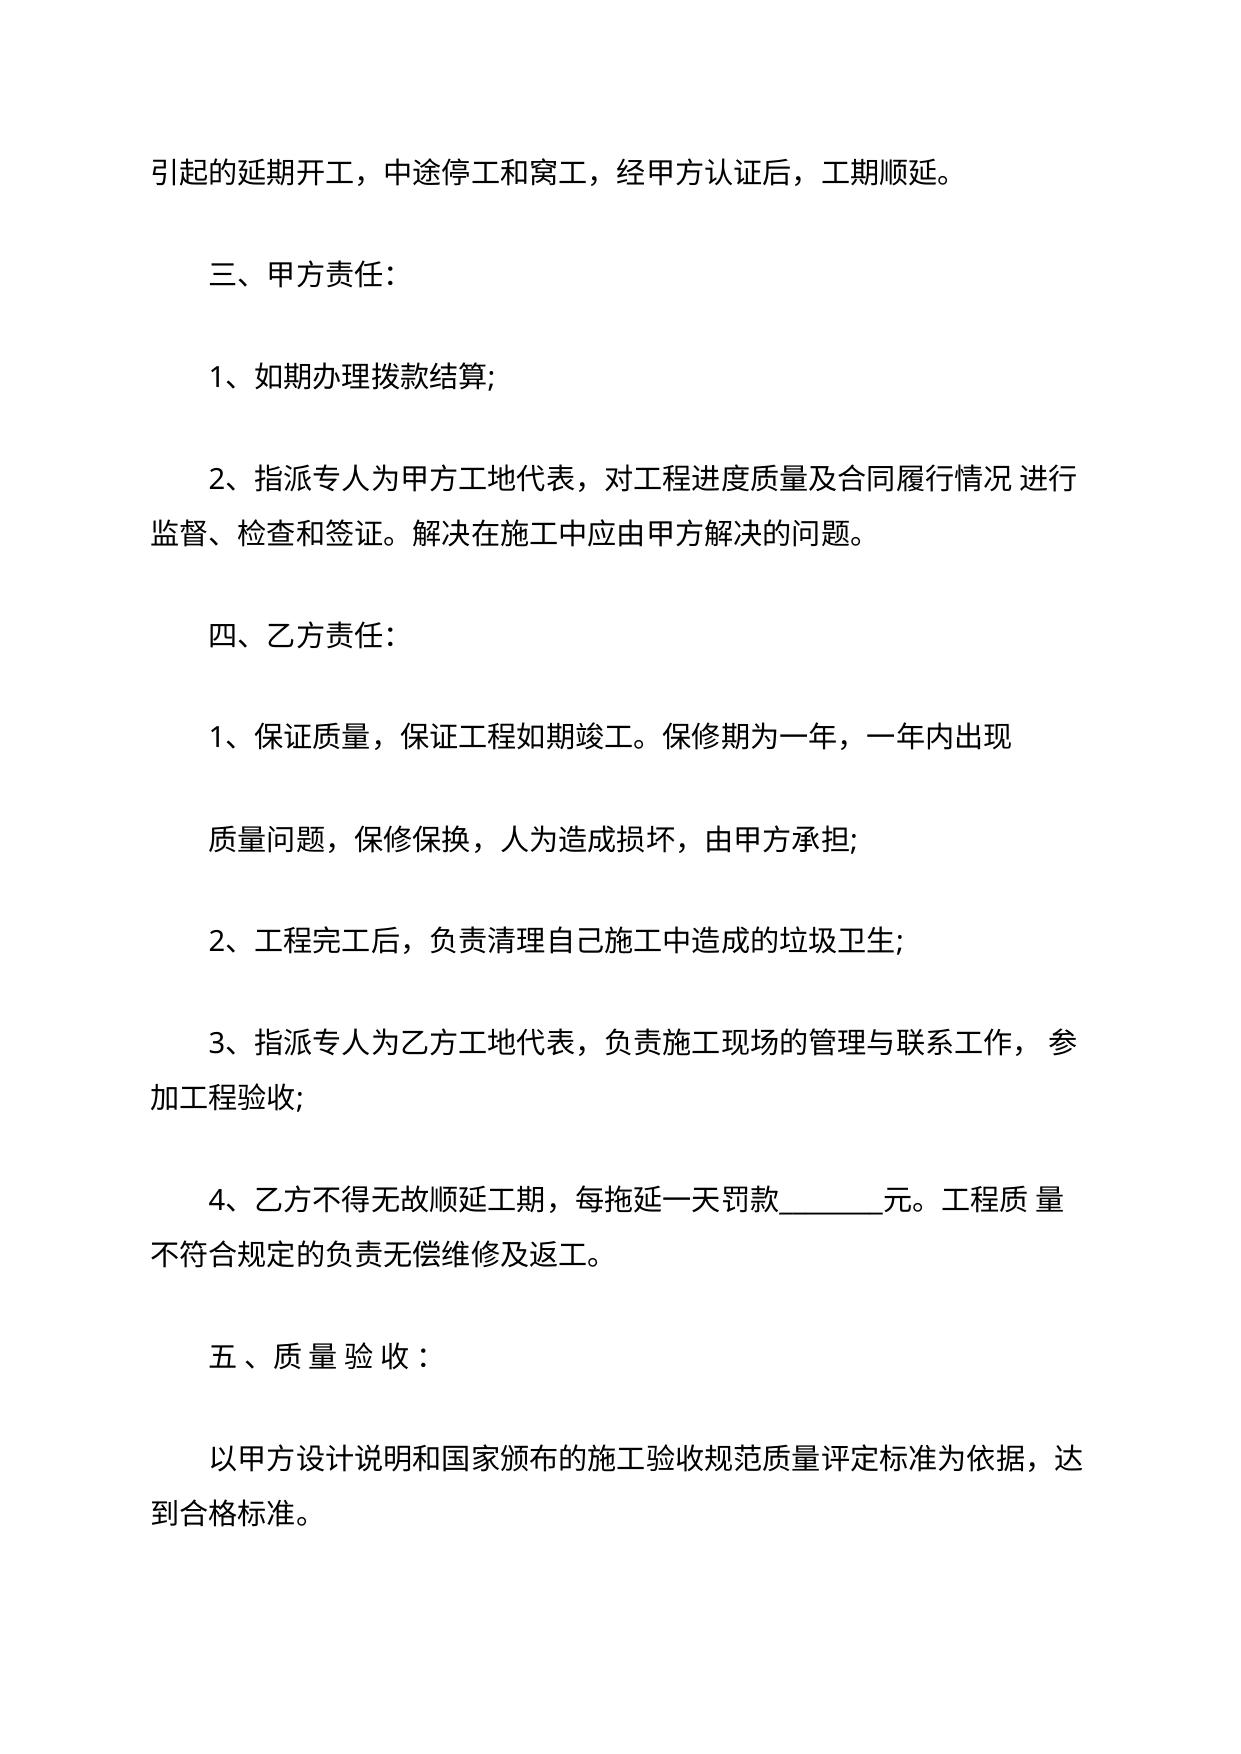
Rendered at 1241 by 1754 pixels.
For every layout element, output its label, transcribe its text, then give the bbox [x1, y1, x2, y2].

text 质量问题，保修保换，人为造成损坏，由甲方承担; [150, 816, 1090, 858]
text 五 、质 量 验 收 ： [150, 1334, 1090, 1376]
text 2、指派专人为甲方工地代表，对工程进度质量及合同履行情况 进行监督、检查和签证。解决在施工中应由甲方解决的问题。 [150, 456, 1090, 553]
text 1、保证质量，保证工程如期竣工。保修期为一年，一年内出现 [150, 714, 1090, 756]
text 2、工程完工后，负责清理自己施工中造成的垃圾卫生; [150, 918, 1090, 960]
text 4、乙方不得无故顺延工期，每拖延一天罚款________元。工程质 量不符合规定的负责无偿维修及返工。 [150, 1177, 1090, 1274]
text 3、指派专人为乙方工地代表，负责施工现场的管理与联系工作， 参加工程验收; [150, 1020, 1090, 1117]
text 以甲方设计说明和国家颁布的施工验收规范质量评定标准为依据，达到合格标准。 [150, 1436, 1090, 1533]
text 1、如期办理拨款结算; [150, 353, 1090, 396]
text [150, 150, 1090, 192]
text 三、甲方责任： [150, 252, 1090, 294]
text 四、乙方责任： [150, 612, 1090, 654]
